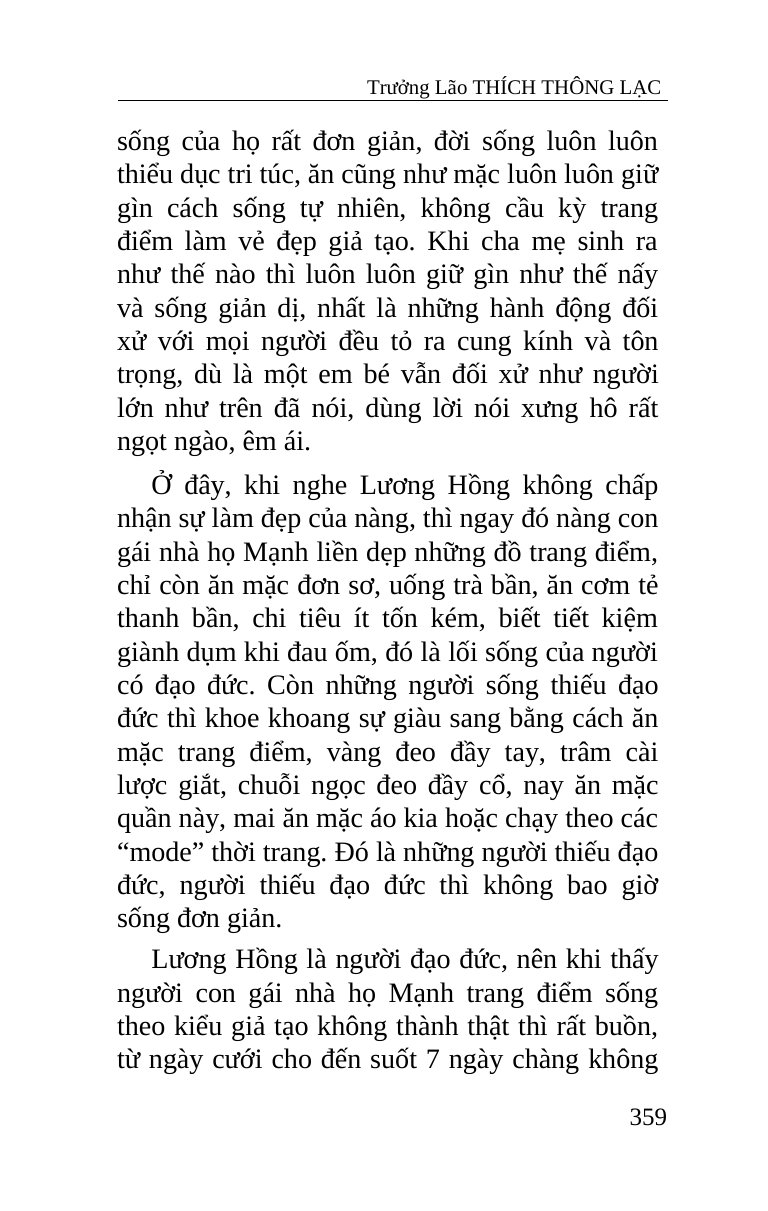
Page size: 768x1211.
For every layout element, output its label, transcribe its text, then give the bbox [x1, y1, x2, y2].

text Ở đây, khi nghe Lương Hồng không chấp nhận sự làm đẹp của nàng, thì ngay đó nàng con gái nhà họ Mạnh liền dẹp những đồ trang điểm, chỉ còn ăn mặc đơn sơ, uống trà bần, ăn cơm tẻ thanh bần, chi tiêu ít tốn kém, biết tiết kiệm giành dụm khi đau ốm, đó là lối sống của người có đạo đức. Còn những người sống thiếu đạo đức thì khoe khoang sự giàu sang bằng cách ăn mặc trang điểm, vàng đeo đầy tay, trâm cài lược giắt, chuỗi ngọc đeo đầy cổ, nay ăn mặc quần này, mai ăn mặc áo kia hoặc chạy theo các “mode” thời trang. Đó là những người thiếu đạo đức, người thiếu đạo đức thì không bao giờ sống đơn giản. [117, 468, 659, 934]
